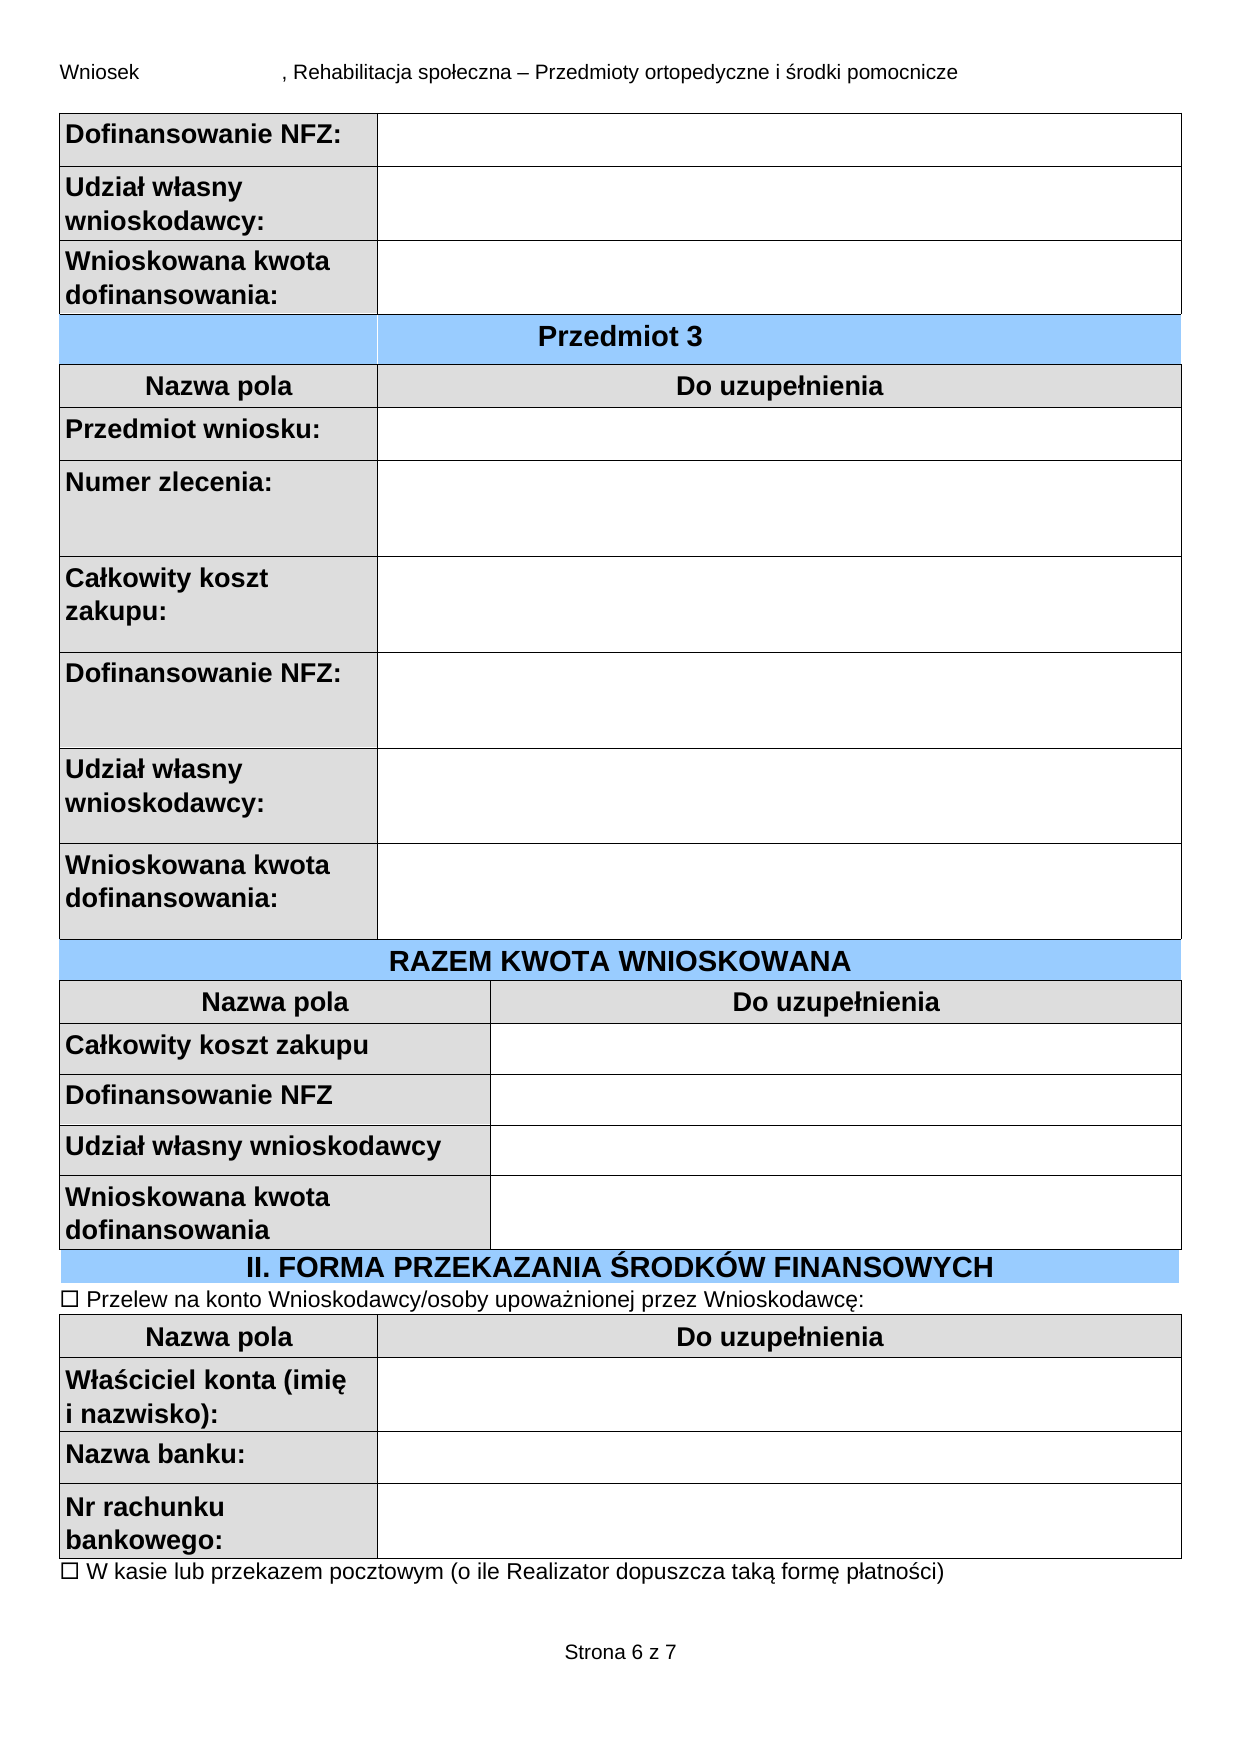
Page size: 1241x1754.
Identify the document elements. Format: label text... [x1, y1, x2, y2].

table_cell [378, 557, 1181, 652]
table_cell Nazwa banku: [60, 1432, 377, 1483]
table_cell Nazwa pola [60, 365, 377, 407]
table_cell Przedmiot 3 [378, 315, 1181, 364]
table_cell [491, 1075, 1181, 1124]
subtitle II. FORMA PRZEKAZANIA ŚRODKÓW FINANSOWYCH [61, 1250, 1179, 1283]
table_cell Udział własny wnioskodawcy: [60, 749, 377, 843]
table_cell Przedmiot wniosku: [60, 408, 377, 460]
table_cell [378, 408, 1181, 460]
table_cell Wnioskowana kwota dofinansowania [60, 1176, 490, 1249]
table_cell Udział własny wnioskodawcy: [60, 167, 377, 240]
table_cell [491, 1126, 1181, 1175]
table_cell [491, 1024, 1181, 1074]
table_cell Udział własny wnioskodawcy [60, 1126, 490, 1175]
table_header Nazwa pola [60, 1315, 377, 1357]
table_cell [378, 1432, 1181, 1483]
table_cell [378, 241, 1181, 313]
table_cell [378, 749, 1181, 843]
table_cell Dofinansowanie NFZ: [60, 653, 377, 747]
table_cell Całkowity koszt zakupu [60, 1024, 490, 1074]
table_header Do uzupełnienia [378, 1315, 1181, 1357]
table_cell [378, 1484, 1181, 1558]
table_cell Właściciel konta (imię i nazwisko): [60, 1358, 377, 1431]
table_cell Nazwa pola [60, 981, 490, 1023]
table_cell [378, 844, 1181, 939]
table_cell Numer zlecenia: [60, 461, 377, 556]
table_cell Wnioskowana kwota dofinansowania: [60, 241, 377, 313]
table_cell [378, 653, 1181, 747]
table_cell Dofinansowanie NFZ [60, 1075, 490, 1124]
table_cell [378, 1358, 1181, 1431]
table_cell [378, 167, 1181, 240]
table_cell [378, 461, 1181, 556]
table_cell Do uzupełnienia [491, 981, 1181, 1023]
table_cell [59, 315, 377, 364]
table_cell [491, 1176, 1181, 1249]
table_cell Wnioskowana kwota dofinansowania: [60, 844, 377, 939]
table_cell Dofinansowanie NFZ: [60, 114, 377, 166]
table_cell Całkowity koszt zakupu: [60, 557, 377, 652]
table_cell Do uzupełnienia [378, 365, 1181, 407]
list W kasie lub przekazem pocztowym (o ile Realizator dopuszcza taką formę płatności) [59, 1559, 1180, 1584]
table_cell Nr rachunku bankowego: [60, 1484, 377, 1558]
table_cell RAZEM KWOTA WNIOSKOWANA [59, 940, 1181, 980]
list Przelew na konto Wnioskodawcy/osoby upoważnionej przez Wnioskodawcę: [59, 1286, 1180, 1312]
table_cell [378, 114, 1181, 166]
